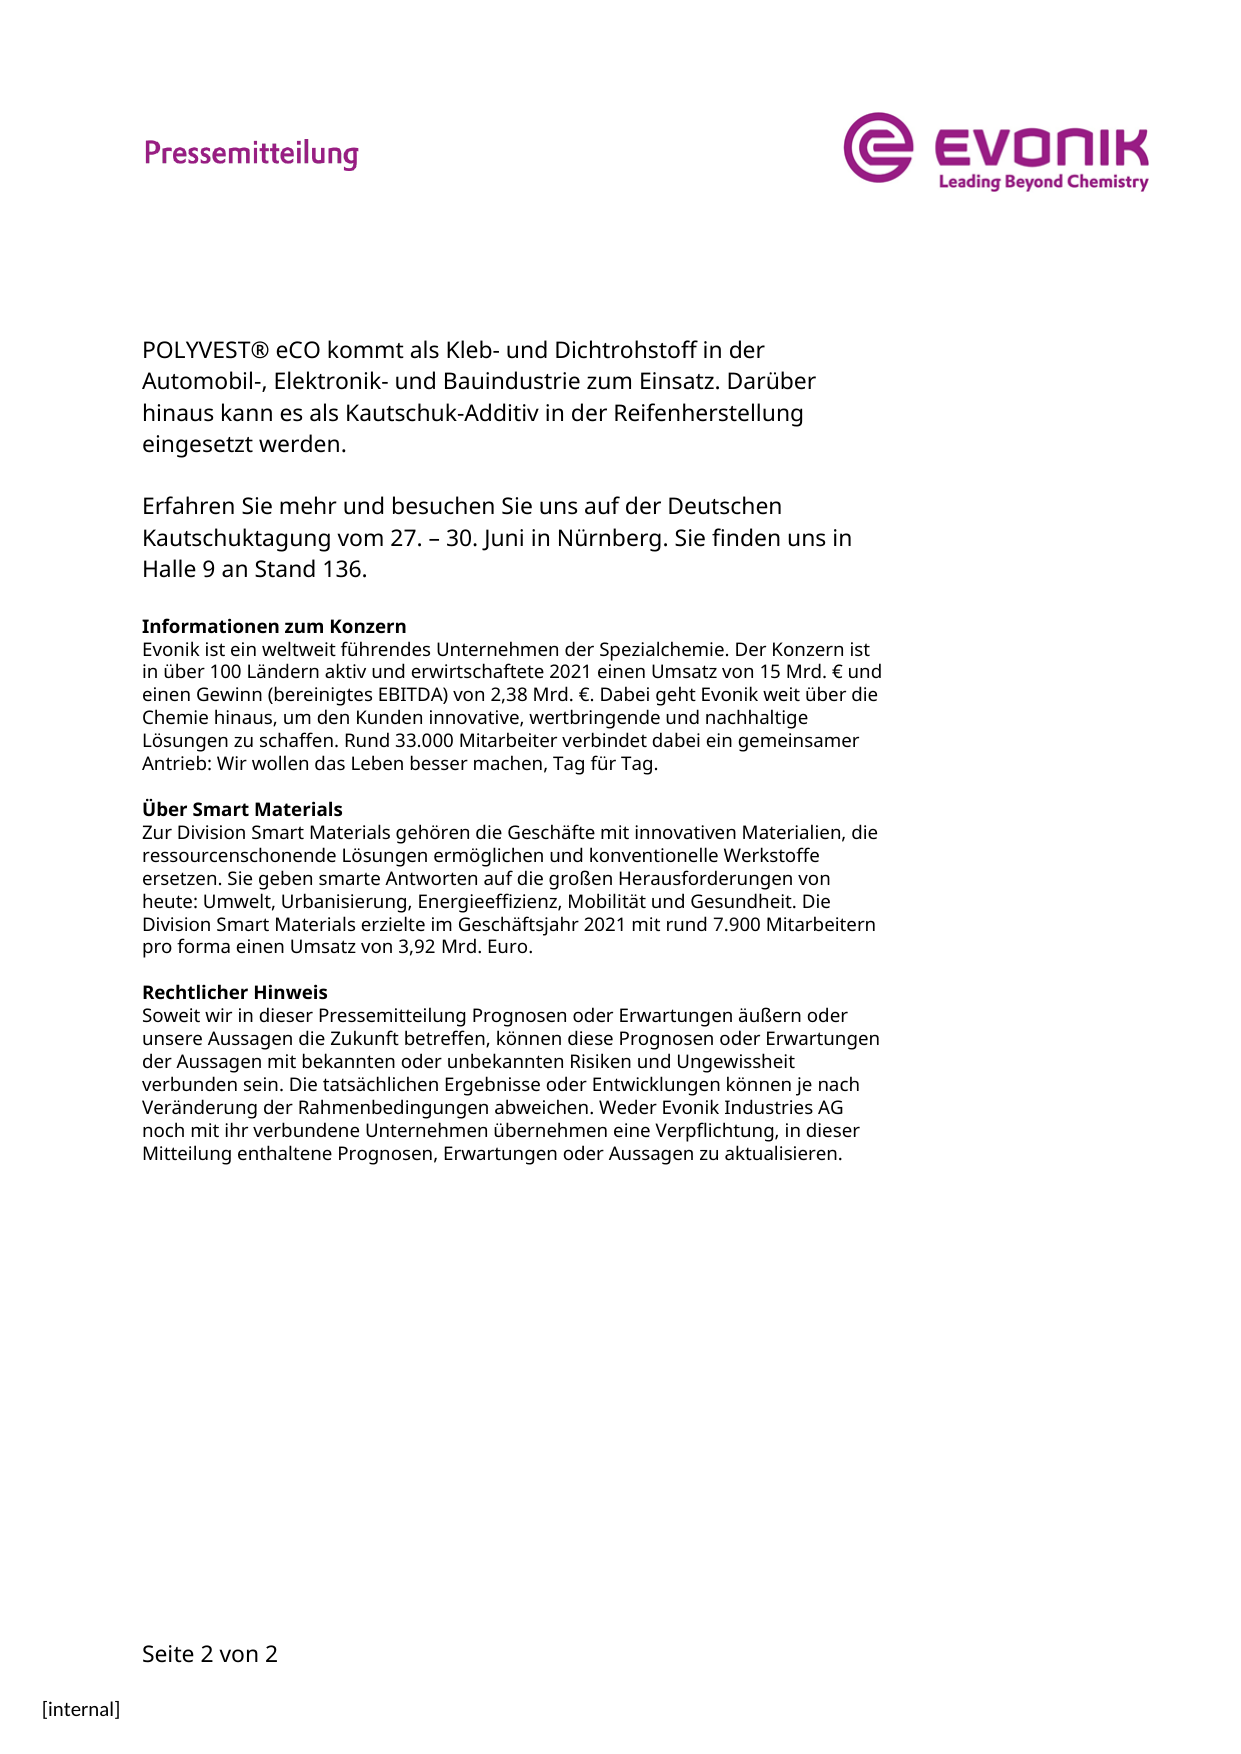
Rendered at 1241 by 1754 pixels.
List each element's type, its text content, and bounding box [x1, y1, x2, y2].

text Über Smart Materials [142, 798, 892, 821]
text Zur Division Smart Materials gehören die Geschäfte mit innovativen Materialien, die ressourcenschonende Lösungen ermöglichen und konventionelle Werkstoffe ersetzen. Sie geben smarte Antworten auf die großen Herausforderungen von heute: Umwelt, Urbanisierung, Energieeffizienz, Mobilität und Gesundheit. Die Division Smart Materials erzielte im Geschäftsjahr 2021 mit rund 7.900 Mitarbeitern pro forma einen Umsatz von 3,92 Mrd. Euro. [142, 821, 886, 958]
text POLYVEST® eCO kommt als Kleb- und Dichtrohstoff in der Automobil-, Elektronik- und Bauindustrie zum Einsatz. Darüber hinaus kann es als Kautschuk-Additiv in der Reifenherstellung eingesetzt werden. [142, 333, 886, 458]
text Rechtlicher Hinweis [142, 981, 892, 1004]
text Evonik ist ein weltweit führendes Unternehmen der Spezialchemie. Der Konzern ist in über 100 Ländern aktiv und erwirtschaftete 2021 einen Umsatz von 15 Mrd. € und einen Gewinn (bereinigtes EBITDA) von 2,38 Mrd. €. Dabei geht Evonik weit über die Chemie hinaus, um den Kunden innovative, wertbringende und nachhaltige Lösungen zu schaffen. Rund 33.000 Mitarbeiter verbindet dabei ein gemeinsamer Antrieb: Wir wollen das Leben besser machen, Tag für Tag. [142, 638, 886, 775]
picture [842, 110, 1150, 193]
text Informationen zum Konzern [142, 615, 886, 638]
text Soweit wir in dieser Pressemitteilung Prognosen oder Erwartungen äußern oder unsere Aussagen die Zukunft betreffen, können diese Prognosen oder Erwartungen der Aussagen mit bekannten oder unbekannten Risiken und Ungewissheit verbunden sein. Die tatsächlichen Ergebnisse oder Entwicklungen können je nach Veränderung der Rahmenbedingungen abweichen. Weder Evonik Industries AG noch mit ihr verbundene Unternehmen übernehmen eine Verpflichtung, in dieser Mitteilung enthaltene Prognosen, Erwartungen oder Aussagen zu aktualisieren. [142, 1004, 886, 1165]
picture [145, 139, 359, 171]
text Erfahren Sie mehr und besuchen Sie uns auf der Deutschen Kautschuktagung vom 27. – 30. Juni in Nürnberg. Sie finden uns in Halle 9 an Stand 136. [142, 490, 886, 583]
